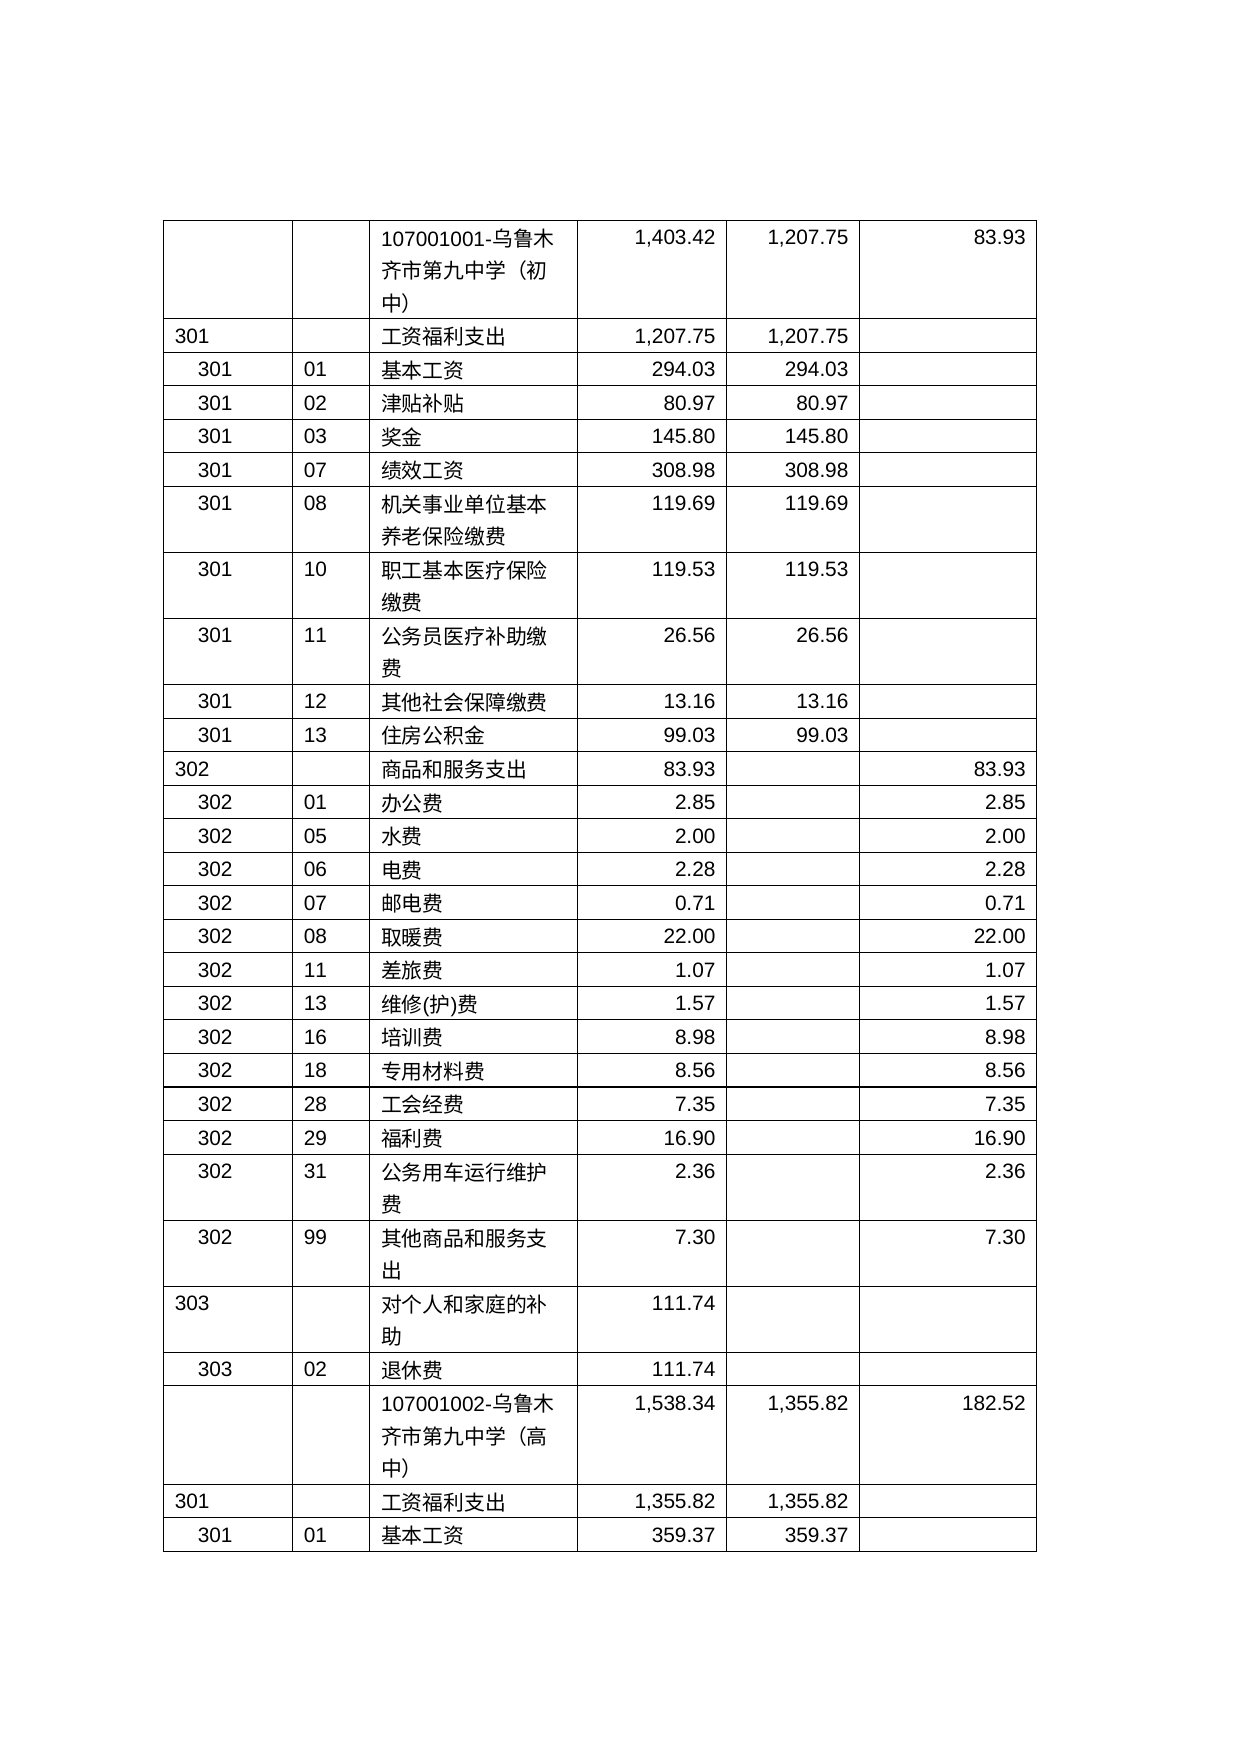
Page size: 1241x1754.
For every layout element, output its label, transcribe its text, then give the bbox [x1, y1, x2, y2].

table_cell 1,207.75 [727, 221, 859, 318]
table_cell [860, 1353, 1036, 1385]
table_cell 津贴补贴 [370, 386, 577, 419]
table_cell [293, 1485, 369, 1517]
table_cell 16 [293, 1020, 369, 1053]
table_cell 08 [293, 920, 369, 952]
table_cell [860, 719, 1036, 751]
table_cell 182.52 [860, 1386, 1036, 1484]
table_cell 99 [293, 1221, 369, 1286]
table_cell 302 [164, 1155, 292, 1219]
table_cell [727, 752, 859, 784]
table_cell 8.56 [578, 1054, 726, 1086]
table_cell 邮电费 [370, 886, 577, 919]
table_cell 01 [293, 786, 369, 818]
table_cell 1.57 [578, 987, 726, 1019]
table_cell [727, 1121, 859, 1153]
table_cell 奖金 [370, 420, 577, 452]
table_cell 301 [164, 319, 292, 352]
table_cell [293, 1287, 369, 1352]
table_cell 301 [164, 487, 292, 552]
table_cell 111.74 [578, 1287, 726, 1352]
table_cell 商品和服务支出 [370, 752, 577, 784]
table_cell 07 [293, 453, 369, 486]
table_cell [727, 819, 859, 852]
table_cell 301 [164, 619, 292, 684]
table_cell [727, 1088, 859, 1120]
table_cell 公务员医疗补助缴费 [370, 619, 577, 684]
table_cell 03 [293, 420, 369, 452]
table_cell 119.53 [727, 553, 859, 618]
table_cell 302 [164, 1054, 292, 1086]
table_cell 359.37 [578, 1518, 726, 1551]
table_cell [860, 386, 1036, 419]
table_cell 其他社会保障缴费 [370, 685, 577, 717]
table_cell [727, 1287, 859, 1352]
table_cell [727, 886, 859, 919]
table_cell 02 [293, 1353, 369, 1385]
table_cell 住房公积金 [370, 719, 577, 751]
table_cell 302 [164, 1020, 292, 1053]
table_cell 1,207.75 [727, 319, 859, 352]
table_cell [727, 1020, 859, 1053]
table_cell 145.80 [727, 420, 859, 452]
table_cell 11 [293, 953, 369, 986]
table_cell 13.16 [727, 685, 859, 717]
table_cell 2.28 [578, 853, 726, 885]
table_cell 145.80 [578, 420, 726, 452]
table_cell 退休费 [370, 1353, 577, 1385]
table_cell 302 [164, 1121, 292, 1153]
table_cell [164, 1386, 292, 1484]
table_cell 7.30 [860, 1221, 1036, 1286]
table_cell 22.00 [578, 920, 726, 952]
table_cell 取暖费 [370, 920, 577, 952]
table_cell [860, 319, 1036, 352]
table_cell 18 [293, 1054, 369, 1086]
table_cell 工资福利支出 [370, 1485, 577, 1517]
table_cell 308.98 [578, 453, 726, 486]
table_cell 基本工资 [370, 353, 577, 385]
table_cell 16.90 [860, 1121, 1036, 1153]
table_cell 2.00 [860, 819, 1036, 852]
table_cell 301 [164, 353, 292, 385]
table_cell 1.07 [578, 953, 726, 986]
table_cell 99.03 [578, 719, 726, 751]
table_cell 工资福利支出 [370, 319, 577, 352]
table_cell 7.30 [578, 1221, 726, 1286]
table_cell 301 [164, 386, 292, 419]
table_cell 水费 [370, 819, 577, 852]
table_cell 302 [164, 1088, 292, 1120]
table_cell [860, 685, 1036, 717]
table_cell 302 [164, 786, 292, 818]
table_cell [727, 1353, 859, 1385]
table_cell 28 [293, 1088, 369, 1120]
table_cell 07 [293, 886, 369, 919]
table_cell 08 [293, 487, 369, 552]
table_cell [860, 487, 1036, 552]
table_cell [860, 1287, 1036, 1352]
table_cell 1.57 [860, 987, 1036, 1019]
table_cell 303 [164, 1353, 292, 1385]
table_cell 119.69 [727, 487, 859, 552]
table_cell 302 [164, 953, 292, 986]
table_cell 1,538.34 [578, 1386, 726, 1484]
table_cell [727, 1155, 859, 1219]
table_cell 福利费 [370, 1121, 577, 1153]
table_cell 99.03 [727, 719, 859, 751]
table_cell 01 [293, 353, 369, 385]
table_cell [164, 221, 292, 318]
table_cell 2.85 [860, 786, 1036, 818]
table_cell 13.16 [578, 685, 726, 717]
table_cell 2.36 [578, 1155, 726, 1219]
table_cell 83.93 [578, 752, 726, 784]
table_cell 7.35 [860, 1088, 1036, 1120]
table_cell 13 [293, 987, 369, 1019]
table_cell [860, 553, 1036, 618]
table_cell 13 [293, 719, 369, 751]
table_cell [860, 1518, 1036, 1551]
table_cell 301 [164, 420, 292, 452]
table_cell 专用材料费 [370, 1054, 577, 1086]
table_cell 302 [164, 819, 292, 852]
table_cell 294.03 [578, 353, 726, 385]
table_cell 302 [164, 752, 292, 784]
table_cell 1,355.82 [727, 1386, 859, 1484]
table_cell 7.35 [578, 1088, 726, 1120]
table_cell 2.28 [860, 853, 1036, 885]
table_cell 1,207.75 [578, 319, 726, 352]
table_cell 107001001-乌鲁木齐市第九中学（初中） [370, 221, 577, 318]
table_cell 2.36 [860, 1155, 1036, 1219]
table_cell [860, 619, 1036, 684]
table_cell 107001002-乌鲁木齐市第九中学（高中） [370, 1386, 577, 1484]
table_cell 302 [164, 1221, 292, 1286]
table_cell 83.93 [860, 221, 1036, 318]
table_cell 06 [293, 853, 369, 885]
table_cell 303 [164, 1287, 292, 1352]
table_cell 308.98 [727, 453, 859, 486]
table_cell 其他商品和服务支出 [370, 1221, 577, 1286]
table_cell 302 [164, 920, 292, 952]
table_cell 10 [293, 553, 369, 618]
table_cell 119.53 [578, 553, 726, 618]
table_cell 301 [164, 719, 292, 751]
table_cell 8.98 [578, 1020, 726, 1053]
table_cell 基本工资 [370, 1518, 577, 1551]
table_cell [727, 1221, 859, 1286]
table_cell [860, 353, 1036, 385]
table_cell 02 [293, 386, 369, 419]
table_cell [727, 987, 859, 1019]
table_cell 05 [293, 819, 369, 852]
table_cell [860, 453, 1036, 486]
table_cell 绩效工资 [370, 453, 577, 486]
table_cell 11 [293, 619, 369, 684]
table_cell 1.07 [860, 953, 1036, 986]
table_cell 301 [164, 1518, 292, 1551]
table_cell 26.56 [578, 619, 726, 684]
table_cell 302 [164, 886, 292, 919]
table_cell [727, 853, 859, 885]
table_cell [293, 319, 369, 352]
table_cell 26.56 [727, 619, 859, 684]
table_cell 职工基本医疗保险缴费 [370, 553, 577, 618]
table_cell 22.00 [860, 920, 1036, 952]
table_cell [293, 221, 369, 318]
table_cell 培训费 [370, 1020, 577, 1053]
table_cell 0.71 [578, 886, 726, 919]
table_cell [860, 1485, 1036, 1517]
table_cell 12 [293, 685, 369, 717]
table_cell [293, 752, 369, 784]
table_cell 8.98 [860, 1020, 1036, 1053]
table_cell 359.37 [727, 1518, 859, 1551]
table_cell 83.93 [860, 752, 1036, 784]
table_cell 301 [164, 553, 292, 618]
table_cell 1,403.42 [578, 221, 726, 318]
table_cell 工会经费 [370, 1088, 577, 1120]
table_cell 16.90 [578, 1121, 726, 1153]
table_cell 01 [293, 1518, 369, 1551]
table_cell [293, 1386, 369, 1484]
table_cell [727, 920, 859, 952]
table_cell 1,355.82 [727, 1485, 859, 1517]
table_cell 差旅费 [370, 953, 577, 986]
table_cell 294.03 [727, 353, 859, 385]
table_cell 302 [164, 853, 292, 885]
table_cell 电费 [370, 853, 577, 885]
table_cell 302 [164, 987, 292, 1019]
table_cell 公务用车运行维护费 [370, 1155, 577, 1219]
table_cell 31 [293, 1155, 369, 1219]
table_cell 0.71 [860, 886, 1036, 919]
table_cell 2.00 [578, 819, 726, 852]
table_cell 119.69 [578, 487, 726, 552]
table_cell [727, 786, 859, 818]
table_cell 2.85 [578, 786, 726, 818]
table_cell 机关事业单位基本养老保险缴费 [370, 487, 577, 552]
table_cell [727, 1054, 859, 1086]
table_cell 80.97 [578, 386, 726, 419]
table_cell 111.74 [578, 1353, 726, 1385]
table_cell 80.97 [727, 386, 859, 419]
table_cell 29 [293, 1121, 369, 1153]
table_cell 301 [164, 685, 292, 717]
table_cell 1,355.82 [578, 1485, 726, 1517]
table_cell [860, 420, 1036, 452]
table_cell 维修(护)费 [370, 987, 577, 1019]
table_cell [727, 953, 859, 986]
table_cell 办公费 [370, 786, 577, 818]
table_cell 301 [164, 453, 292, 486]
table_cell 301 [164, 1485, 292, 1517]
table_cell 8.56 [860, 1054, 1036, 1086]
table_cell 对个人和家庭的补助 [370, 1287, 577, 1352]
